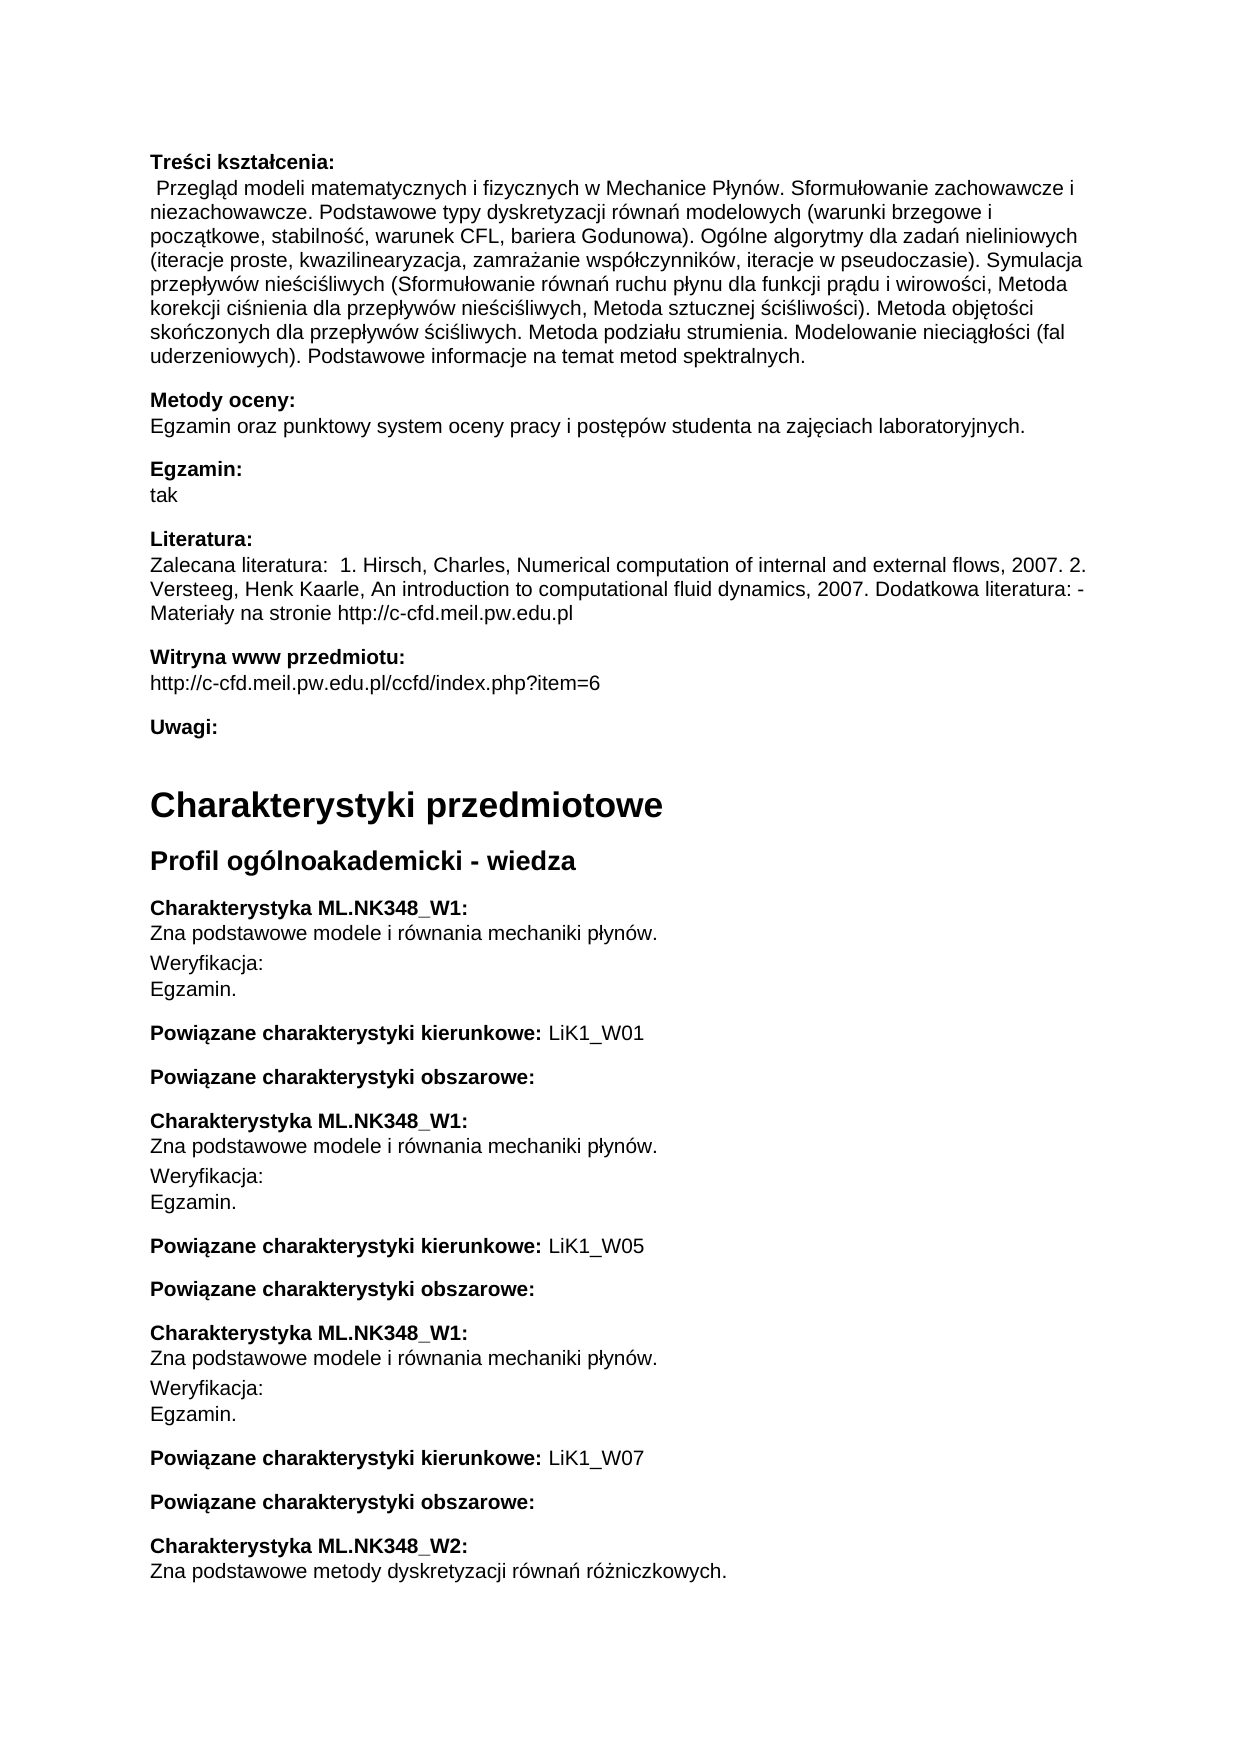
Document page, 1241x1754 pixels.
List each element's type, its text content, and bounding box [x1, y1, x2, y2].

text http://c-cfd.meil.pw.edu.pl/ccfd/index.php?item=6 [150, 671, 1090, 695]
subtitle Profil ogólnoakademicki - wiedza [150, 845, 1090, 876]
text Egzamin: [150, 457, 1090, 481]
text Zalecana literatura: 1. Hirsch, Charles, Numerical computation of internal and external flows, 2007. 2. Versteeg, Henk Kaarle, An introduction to computational fluid dynamics, 2007. Dodatkowa literatura: - Materiały na stronie http://c-cfd.meil.pw.edu.pl [150, 553, 1090, 625]
text Weryfikacja: [150, 951, 1090, 975]
text Charakterystyka ML.NK348_W1: [150, 896, 1090, 920]
text Egzamin. [150, 977, 1090, 1001]
text Egzamin. [150, 1190, 1090, 1214]
text Metody oceny: [150, 387, 1090, 411]
text Powiązane charakterystyki obszarowe: [150, 1065, 1090, 1089]
text tak [150, 483, 1090, 507]
text Literatura: [150, 527, 1090, 551]
text Powiązane charakterystyki kierunkowe: LiK1_W01 [150, 1021, 1090, 1045]
subtitle Charakterystyki przedmiotowe [150, 784, 1090, 825]
text Zna podstawowe modele i równania mechaniki płynów. [150, 921, 1090, 945]
text Powiązane charakterystyki kierunkowe: LiK1_W05 [150, 1233, 1090, 1257]
text Charakterystyka ML.NK348_W1: [150, 1321, 1090, 1345]
text Weryfikacja: [150, 1376, 1090, 1400]
text Przegląd modeli matematycznych i fizycznych w Mechanice Płynów. Sformułowanie zachowawcze i niezachowawcze. Podstawowe typy dyskretyzacji równań modelowych (warunki brzegowe i początkowe, stabilność, warunek CFL, bariera Godunowa). Ogólne algorytmy dla zadań nieliniowych (iteracje proste, kwazilinearyzacja, zamrażanie współczynników, iteracje w pseudoczasie). Symulacja przepływów nieściśliwych (Sformułowanie równań ruchu płynu dla funkcji prądu i wirowości, Metoda korekcji ciśnienia dla przepływów nieściśliwych, Metoda sztucznej ściśliwości). Metoda objętości skończonych dla przepływów ściśliwych. Metoda podziału strumienia. Modelowanie nieciągłości (fal uderzeniowych). Podstawowe informacje na temat metod spektralnych. [150, 176, 1090, 368]
text Uwagi: [150, 714, 1090, 738]
text Witryna www przedmiotu: [150, 645, 1090, 669]
text Charakterystyka ML.NK348_W2: [150, 1533, 1090, 1557]
text Egzamin. [150, 1402, 1090, 1426]
text Powiązane charakterystyki obszarowe: [150, 1277, 1090, 1301]
text Zna podstawowe modele i równania mechaniki płynów. [150, 1346, 1090, 1370]
text Powiązane charakterystyki kierunkowe: LiK1_W07 [150, 1446, 1090, 1470]
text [150, 1558, 1090, 1582]
text Egzamin oraz punktowy system oceny pracy i postępów studenta na zajęciach laboratoryjnych. [150, 413, 1090, 437]
text Charakterystyka ML.NK348_W1: [150, 1108, 1090, 1132]
text Zna podstawowe modele i równania mechaniki płynów. [150, 1133, 1090, 1157]
text Treści kształcenia: [150, 150, 1090, 174]
text Powiązane charakterystyki obszarowe: [150, 1490, 1090, 1514]
text Weryfikacja: [150, 1164, 1090, 1188]
